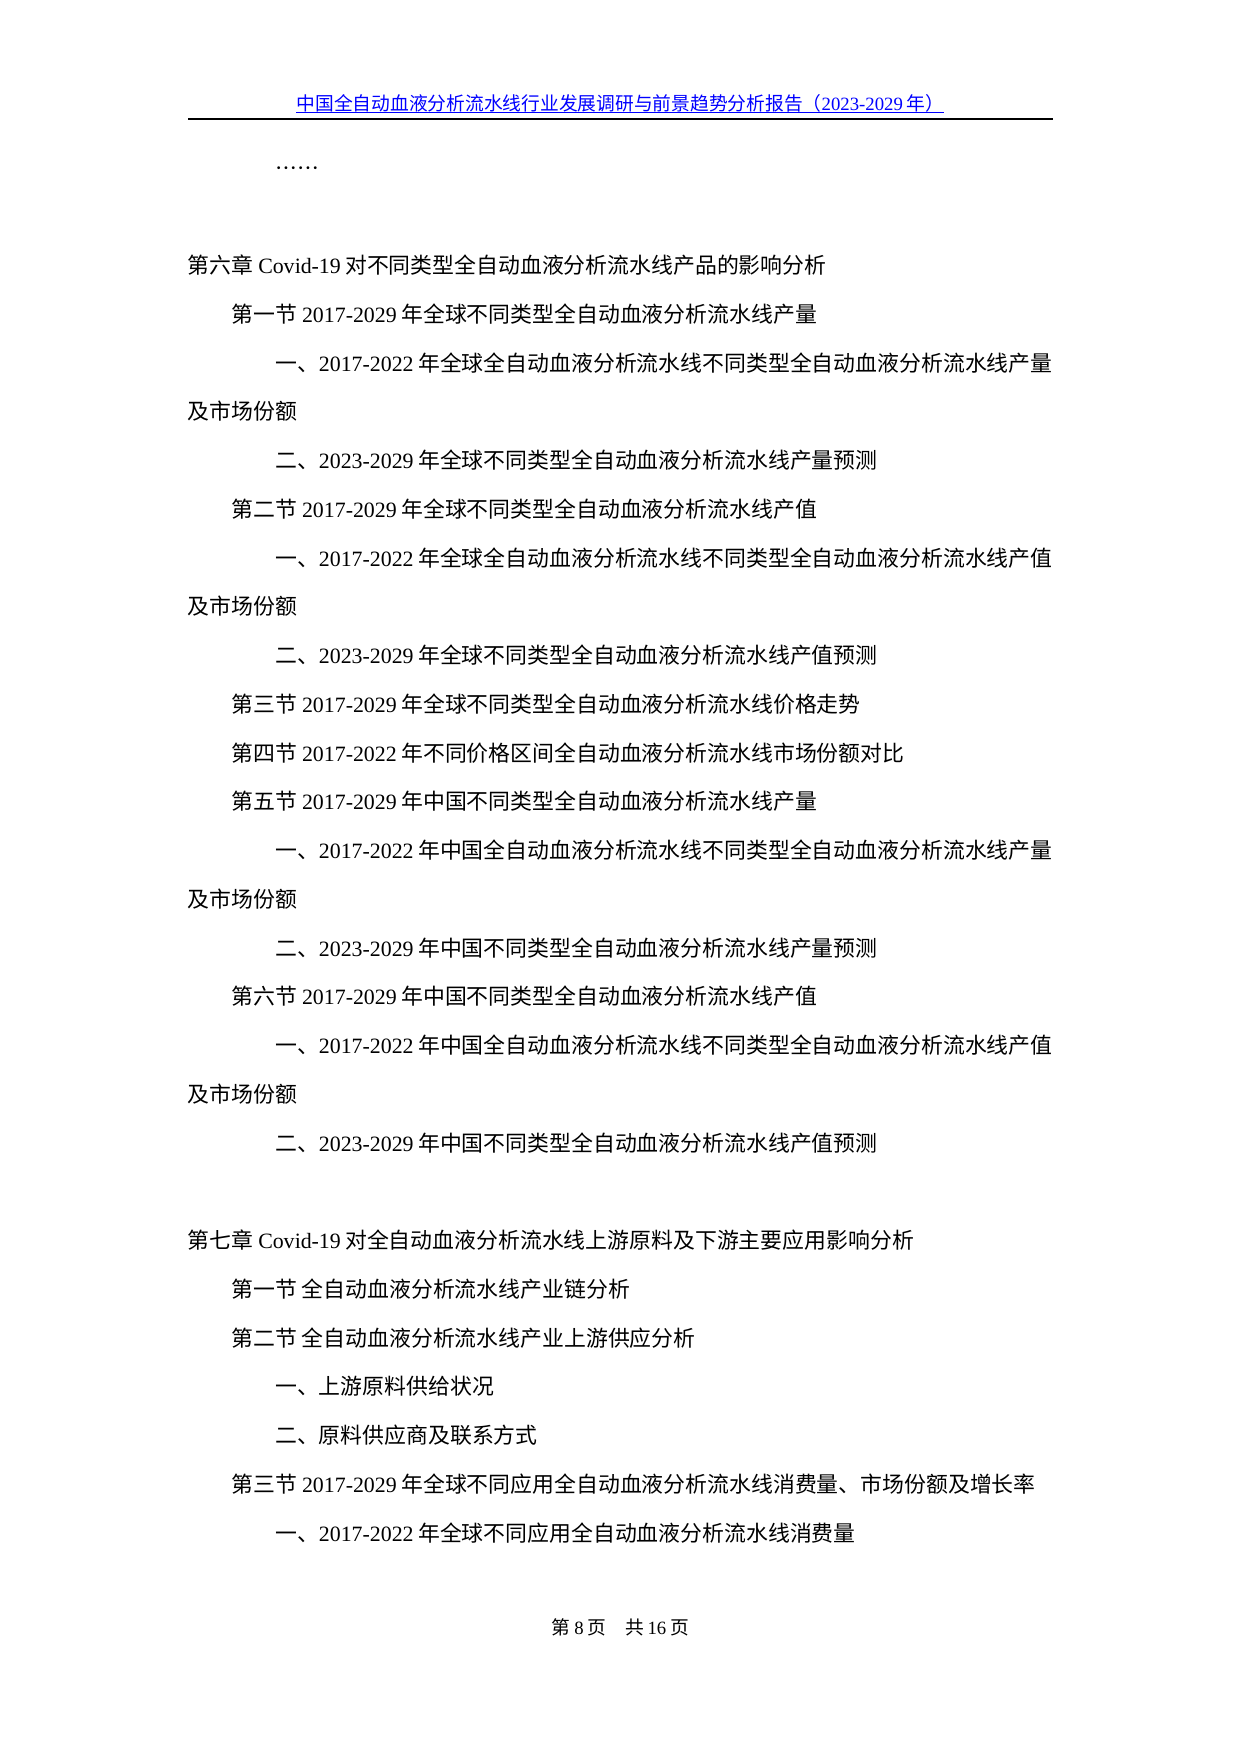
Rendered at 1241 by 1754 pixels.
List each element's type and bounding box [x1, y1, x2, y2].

text [187, 150, 1053, 1548]
